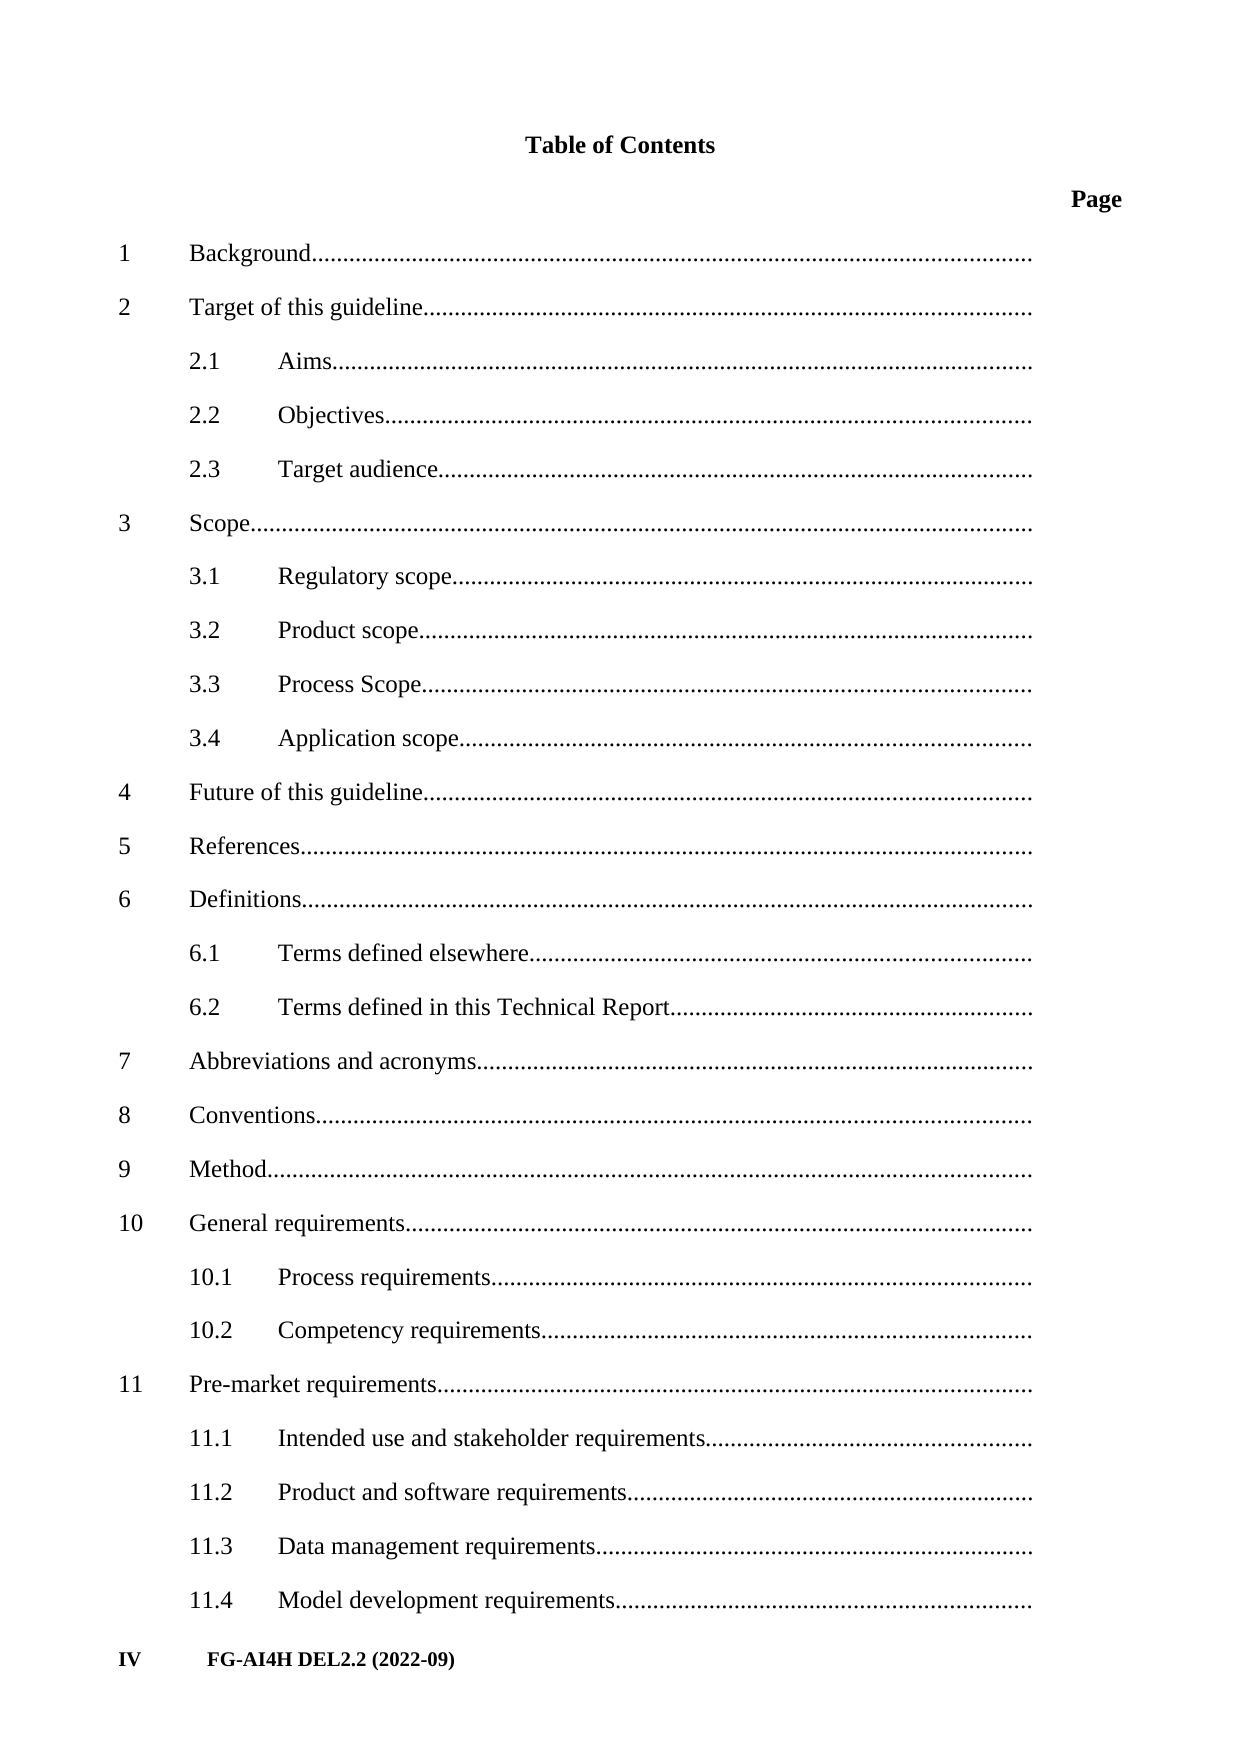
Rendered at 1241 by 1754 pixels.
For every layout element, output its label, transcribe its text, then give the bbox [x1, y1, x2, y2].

text 6.1 Terms defined elsewhere 5 [189, 938, 1033, 967]
text 7 Abbreviations and acronyms 6 [118, 1046, 1033, 1075]
text 1 Background 1 [118, 238, 1033, 267]
text 10.2 Competency requirements 9 [189, 1315, 1033, 1344]
text 11.2 Product and software requirements 21 [189, 1477, 1033, 1506]
text 2.3 Target audience 2 [189, 454, 1033, 482]
text 3.4 Application scope 4 [189, 723, 1033, 752]
text 11.3 Data management requirements 35 [189, 1531, 1033, 1559]
text 9 Method 7 [118, 1154, 1033, 1183]
text 3 Scope 2 [118, 508, 1033, 536]
text 10 General requirements 8 [118, 1208, 1033, 1236]
text 6 Definitions 5 [118, 884, 1033, 913]
text 2 Target of this guideline 1 [118, 292, 1033, 321]
text 2.1 Aims 1 [189, 346, 1033, 375]
text 5 References 4 [118, 831, 1033, 859]
text 11 Pre-market requirements 11 [118, 1369, 1033, 1398]
text Page [118, 184, 1122, 213]
text 11.1 Intended use and stakeholder requirements 11 [189, 1423, 1033, 1452]
text 10.1 Process requirements 8 [189, 1262, 1033, 1290]
text 3.3 Process Scope 4 [189, 669, 1033, 698]
text 3.1 Regulatory scope 3 [189, 561, 1033, 590]
text 2.2 Objectives 2 [189, 400, 1033, 429]
text 8 Conventions 7 [118, 1100, 1033, 1129]
text 4 Future of this guideline 4 [118, 777, 1033, 806]
text 3.2 Product scope 3 [189, 615, 1033, 644]
text 6.2 Terms defined in this Technical Report 6 [189, 992, 1033, 1021]
text Table of Contents [118, 131, 1122, 159]
text 11.4 Model development requirements 46 [189, 1585, 1033, 1613]
